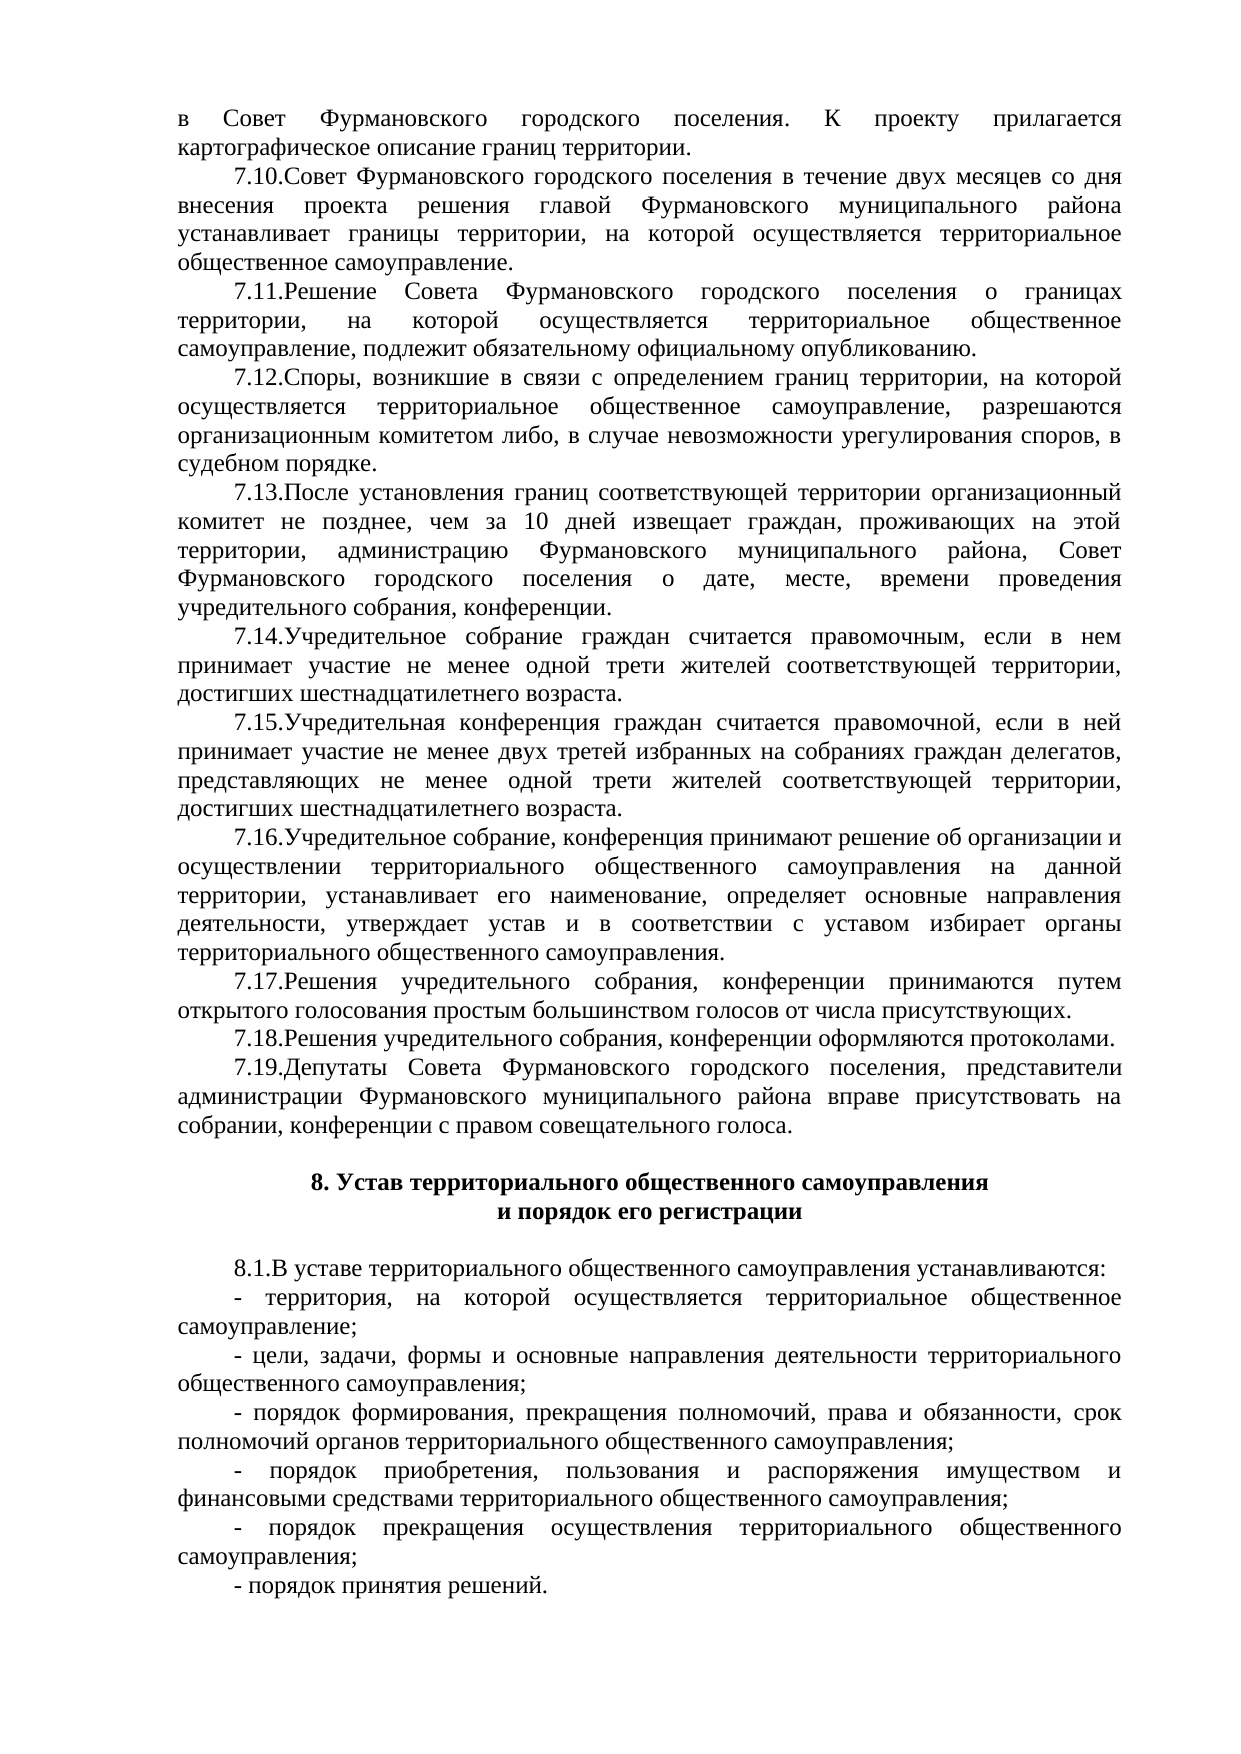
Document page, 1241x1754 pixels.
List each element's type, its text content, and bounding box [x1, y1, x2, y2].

text 7.16.Учредительное собрание, конференция принимают решение об организации и осуществлении территориального общественного самоуправления на данной территории, устанавливает его наименование, определяет основные направления деятельности, утверждает устав и в соответствии с уставом избирает органы территориального общественного самоуправления. [177, 822, 1122, 966]
text 7.10.Совет Фурмановского городского поселения в течение двух месяцев со дня внесения проекта решения главой Фурмановского муниципального района устанавливает границы территории, на которой осуществляется территориальное общественное самоуправление. [177, 161, 1122, 276]
text - цели, задачи, формы и основные направления деятельности территориального общественного самоуправления; [177, 1340, 1122, 1397]
text и порядок его регистрации [177, 1196, 1122, 1225]
text 7.19.Депутаты Совета Фурмановского городского поселения, представители администрации Фурмановского муниципального района вправе присутствовать на собрании, конференции с правом совещательного голоса. [177, 1052, 1122, 1138]
text - порядок формирования, прекращения полномочий, права и обязанности, срок полномочий органов территориального общественного самоуправления; [177, 1397, 1122, 1455]
text 7.18.Решения учредительного собрания, конференции оформляются протоколами. [177, 1023, 1122, 1052]
text - порядок принятия решений. [177, 1570, 1122, 1598]
text 7.14.Учредительное собрание граждан считается правомочным, если в нем принимает участие не менее одной трети жителей соответствующей территории, достигших шестнадцатилетнего возраста. [177, 621, 1122, 707]
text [177, 103, 1122, 161]
text 8.1.В уставе территориального общественного самоуправления устанавливаются: [177, 1253, 1122, 1282]
text 8. Устав территориального общественного самоуправления [177, 1167, 1122, 1196]
text - порядок прекращения осуществления территориального общественного самоуправления; [177, 1512, 1122, 1570]
text 7.12.Споры, возникшие в связи с определением границ территории, на которой осуществляется территориальное общественное самоуправление, разрешаются организационным комитетом либо, в случае невозможности урегулирования споров, в судебном порядке. [177, 362, 1122, 477]
text 7.17.Решения учредительного собрания, конференции принимаются путем открытого голосования простым большинством голосов от числа присутствующих. [177, 966, 1122, 1023]
text - порядок приобретения, пользования и распоряжения имуществом и финансовыми средствами территориального общественного самоуправления; [177, 1455, 1122, 1512]
text 7.11.Решение Совета Фурмановского городского поселения о границах территории, на которой осуществляется территориальное общественное самоуправление, подлежит обязательному официальному опубликованию. [177, 276, 1122, 362]
text - территория, на которой осуществляется территориальное общественное самоуправление; [177, 1282, 1122, 1340]
text 7.13.После установления границ соответствующей территории организационный комитет не позднее, чем за 10 дней извещает граждан, проживающих на этой территории, администрацию Фурмановского муниципального района, Совет Фурмановского городского поселения о дате, месте, времени проведения учредительного собрания, конференции. [177, 477, 1122, 621]
text 7.15.Учредительная конференция граждан считается правомочной, если в ней принимает участие не менее двух третей избранных на собраниях граждан делегатов, представляющих не менее одной трети жителей соответствующей территории, достигших шестнадцатилетнего возраста. [177, 707, 1122, 822]
